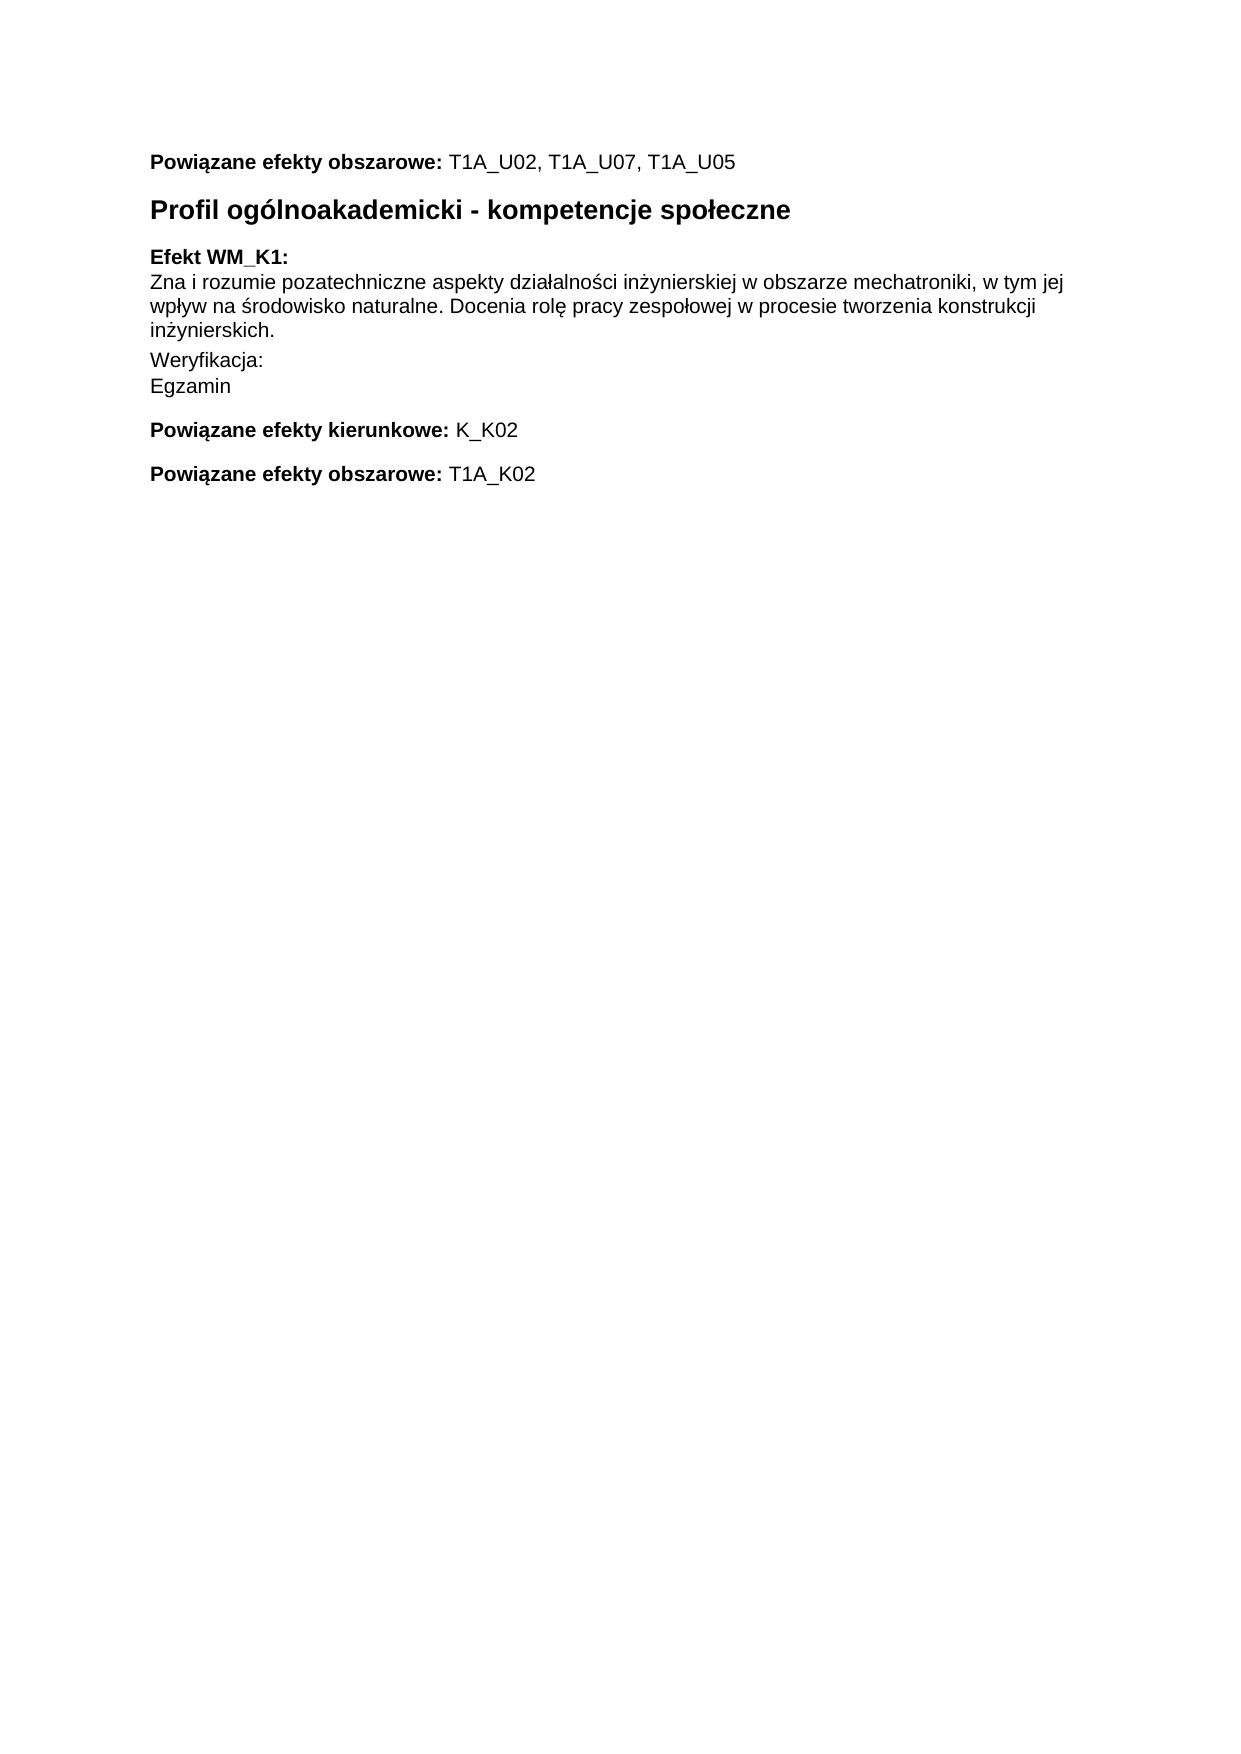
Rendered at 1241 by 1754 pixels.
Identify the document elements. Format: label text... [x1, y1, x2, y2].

text Egzamin [150, 374, 1090, 398]
text Weryfikacja: [150, 348, 1090, 372]
text Efekt WM_K1: [150, 245, 1090, 269]
text Zna i rozumie pozatechniczne aspekty działalności inżynierskiej w obszarze mechatroniki, w tym jej wpływ na środowisko naturalne. Docenia rolę pracy zespołowej w procesie tworzenia konstrukcji inżynierskich. [150, 270, 1090, 342]
subtitle Profil ogólnoakademicki - kompetencje społeczne [150, 194, 1090, 225]
text Powiązane efekty obszarowe: T1A_U02, T1A_U07, T1A_U05 [150, 150, 1090, 174]
text Powiązane efekty kierunkowe: K_K02 [150, 418, 1090, 442]
text Powiązane efekty obszarowe: T1A_K02 [150, 461, 1090, 485]
